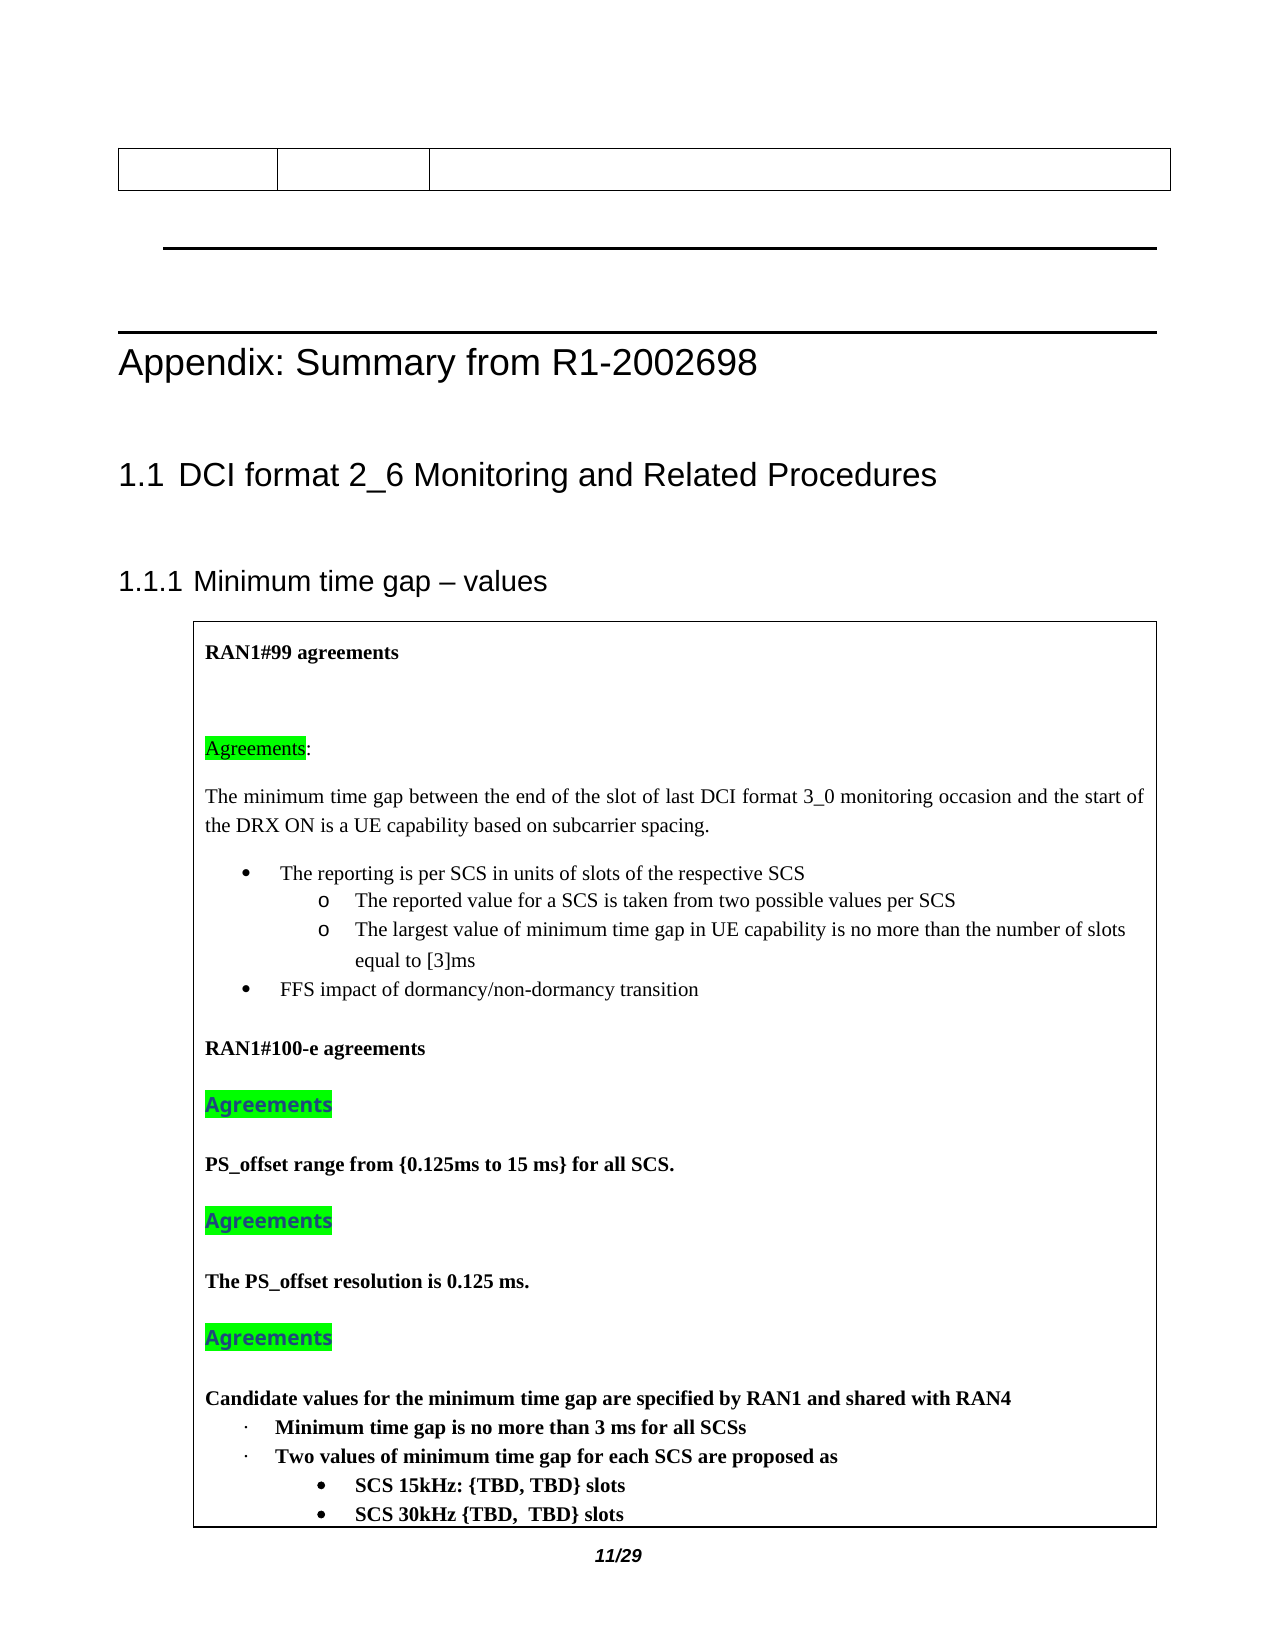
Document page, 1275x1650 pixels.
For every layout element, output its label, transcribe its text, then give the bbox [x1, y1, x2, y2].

table_cell [278, 149, 429, 190]
table_cell [430, 149, 1170, 190]
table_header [194, 622, 1156, 1526]
subtitle Appendix: Summary from R1-2002698 [118, 334, 1157, 383]
subtitle Minimum time gap – values [118, 564, 1157, 597]
table_cell [119, 149, 277, 190]
subtitle DCI format 2_6 Monitoring and Related Procedures [118, 455, 1157, 493]
